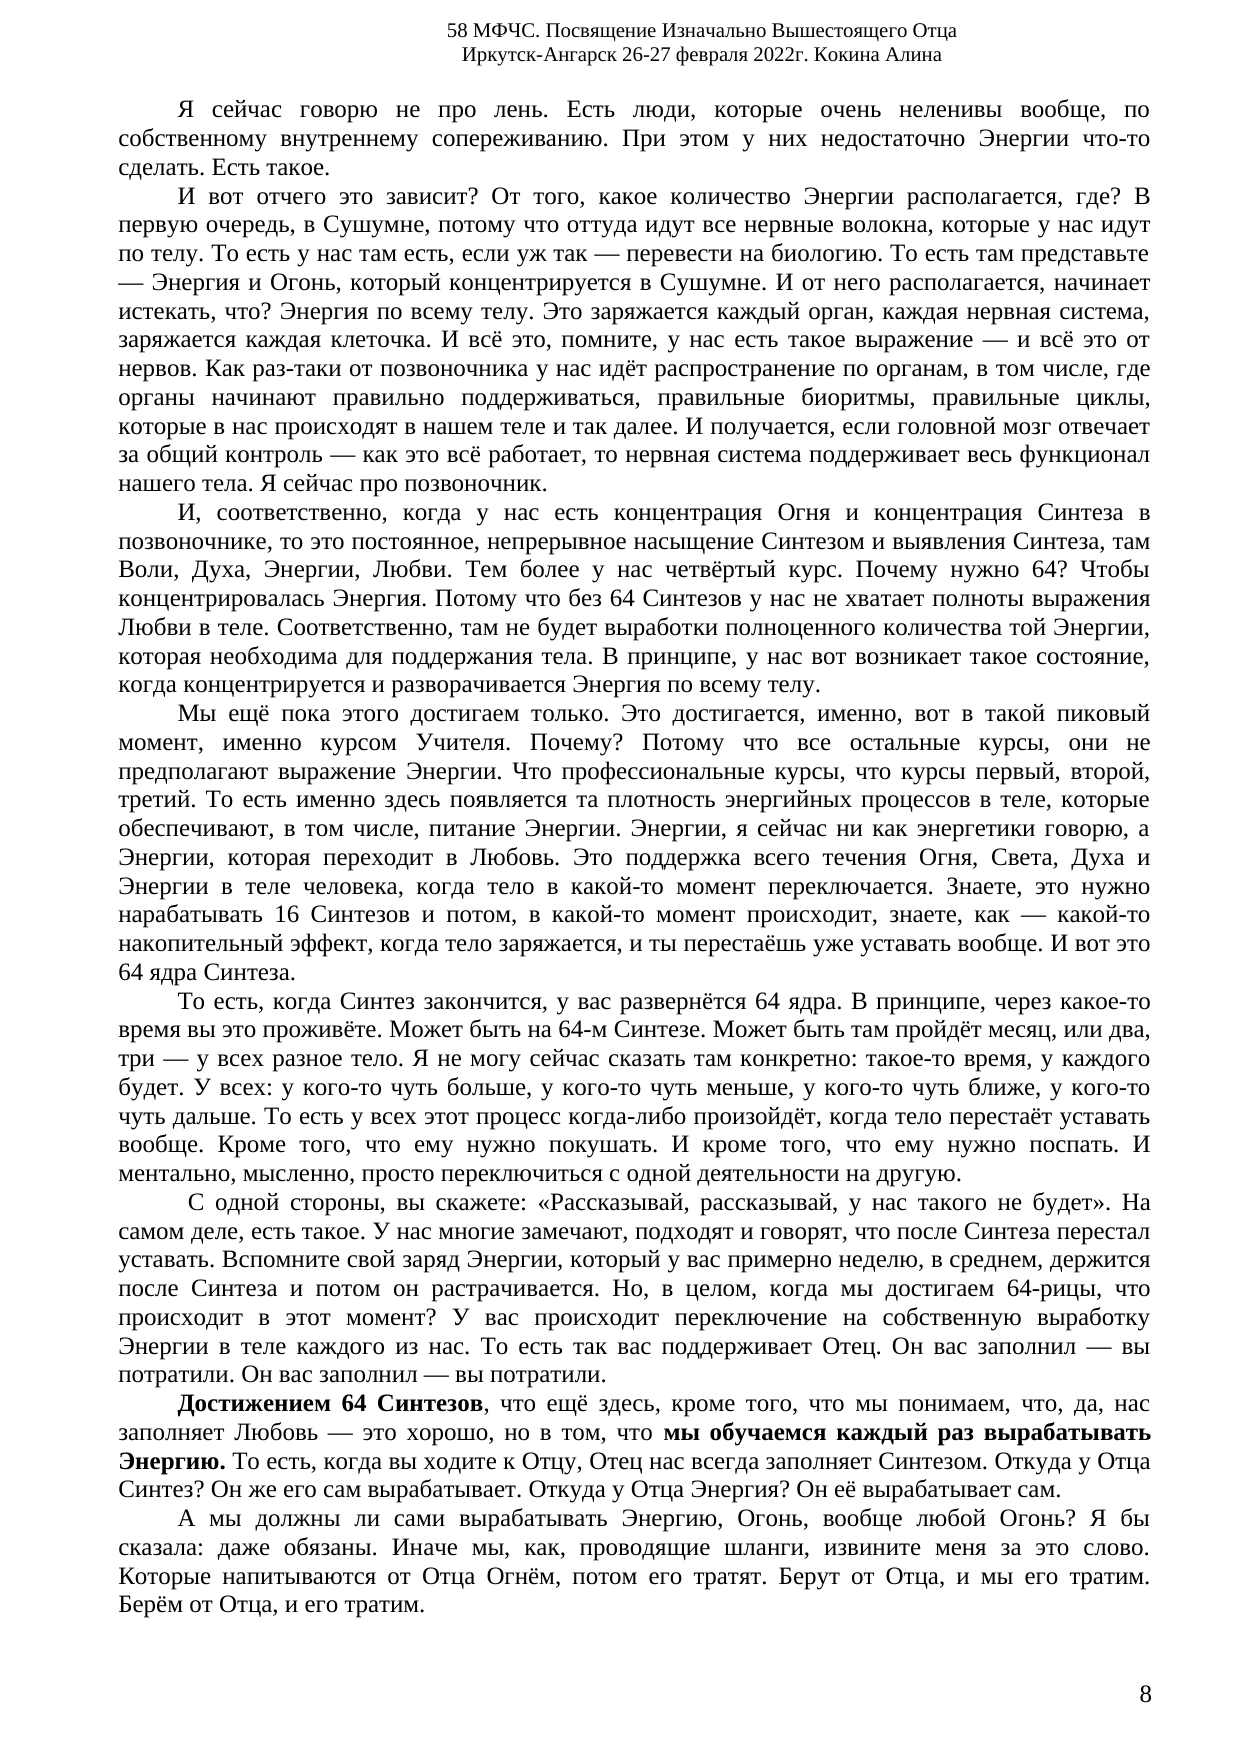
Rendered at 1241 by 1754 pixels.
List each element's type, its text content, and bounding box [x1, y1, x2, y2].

text То есть, когда Синтез закончится, у вас развернётся 64 ядра. В принципе, через какое-то время вы это проживёте. Может быть на 64-м Синтезе. Может быть там пройдёт месяц, или два, три — у всех разное тело. Я не могу сейчас сказать там конкретно: такое-то время, у каждого будет. У всех: у кого-то чуть больше, у кого-то чуть меньше, у кого-то чуть ближе, у кого-то чуть дальше. То есть у всех этот процесс когда-либо произойдёт, когда тело перестаёт уставать вообще. Кроме того, что ему нужно покушать. И кроме того, что ему нужно поспать. И ментально, мысленно, просто переключиться с одной деятельности на другую. [118, 986, 1152, 1187]
text Я сейчас говорю не про лень. Есть люди, которые очень неленивы вообще, по собственному внутреннему сопереживанию. При этом у них недостаточно Энергии что-то сделать. Есть такое. [118, 94, 1152, 181]
text А мы должны ли сами вырабатывать Энергию, Огонь, вообще любой Огонь? Я бы сказала: даже обязаны. Иначе мы, как, проводящие шланги, извините меня за это слово. Которые напитываются от Отца Огнём, потом его тратят. Берут от Отца, и мы его тратим. Берём от Отца, и его тратим. [118, 1503, 1152, 1618]
text С одной стороны, вы скажете: «Рассказывай, рассказывай, у нас такого не будет». На самом деле, есть такое. У нас многие замечают, подходят и говорят, что после Синтеза перестал уставать. Вспомните свой заряд Энергии, который у вас примерно неделю, в среднем, держится после Синтеза и потом он растрачивается. Но, в целом, когда мы достигаем 64-рицы, что происходит в этот момент? У вас происходит переключение на собственную выработку Энергии в теле каждого из нас. То есть так вас поддерживает Отец. Он вас заполнил — вы потратили. Он вас заполнил — вы потратили. [118, 1187, 1152, 1388]
text И вот отчего это зависит? От того, какое количество Энергии располагается, где? В первую очередь, в Сушумне, потому что оттуда идут все нервные волокна, которые у нас идут по телу. То есть у нас там есть, если уж так — перевести на биологию. То есть там представьте — Энергия и Огонь, который концентрируется в Сушумне. И от него располагается, начинает истекать, что? Энергия по всему телу. Это заряжается каждый орган, каждая нервная система, заряжается каждая клеточка. И всё это, помните, у нас есть такое выражение — и всё это от нервов. Как раз-таки от позвоночника у нас идёт распространение по органам, в том числе, где органы начинают правильно поддерживаться, правильные биоритмы, правильные циклы, которые в нас происходят в нашем теле и так далее. И получается, если головной мозг отвечает за общий контроль — как это всё работает, то нервная система поддерживает весь функционал нашего тела. Я сейчас про позвоночник. [118, 181, 1152, 497]
text Мы ещё пока этого достигаем только. Это достигается, именно, вот в такой пиковый момент, именно курсом Учителя. Почему? Потому что все остальные курсы, они не предполагают выражение Энергии. Что профессиональные курсы, что курсы первый, второй, третий. То есть именно здесь появляется та плотность энергийных процессов в теле, которые обеспечивают, в том числе, питание Энергии. Энергии, я сейчас ни как энергетики говорю, а Энергии, которая переходит в Любовь. Это поддержка всего течения Огня, Света, Духа и Энергии в теле человека, когда тело в какой-то момент переключается. Знаете, это нужно нарабатывать 16 Синтезов и потом, в какой-то момент происходит, знаете, как — какой-то накопительный эффект, когда тело заряжается, и ты перестаёшь уже уставать вообще. И вот это 64 ядра Синтеза. [118, 698, 1152, 986]
text И, соответственно, когда у нас есть концентрация Огня и концентрация Синтеза в позвоночнике, то это постоянное, непрерывное насыщение Синтезом и выявления Синтеза, там Воли, Духа, Энергии, Любви. Тем более у нас четвёртый курс. Почему нужно 64? Чтобы концентрировалась Энергия. Потому что без 64 Синтезов у нас не хватает полноты выражения Любви в теле. Соответственно, там не будет выработки полноценного количества той Энергии, которая необходима для поддержания тела. В принципе, у нас вот возникает такое состояние, когда концентрируется и разворачивается Энергия по всему телу. [118, 497, 1152, 698]
text Достижением 64 Синтезов, что ещё здесь, кроме того, что мы понимаем, что, да, нас заполняет Любовь — это хорошо, но в том, что мы обучаемся каждый раз вырабатывать Энергию. То есть, когда вы ходите к Отцу, Отец нас всегда заполняет Синтезом. Откуда у Отца Синтез? Он же его сам вырабатывает. Откуда у Отца Энергия? Он её вырабатывает сам. [118, 1388, 1152, 1503]
